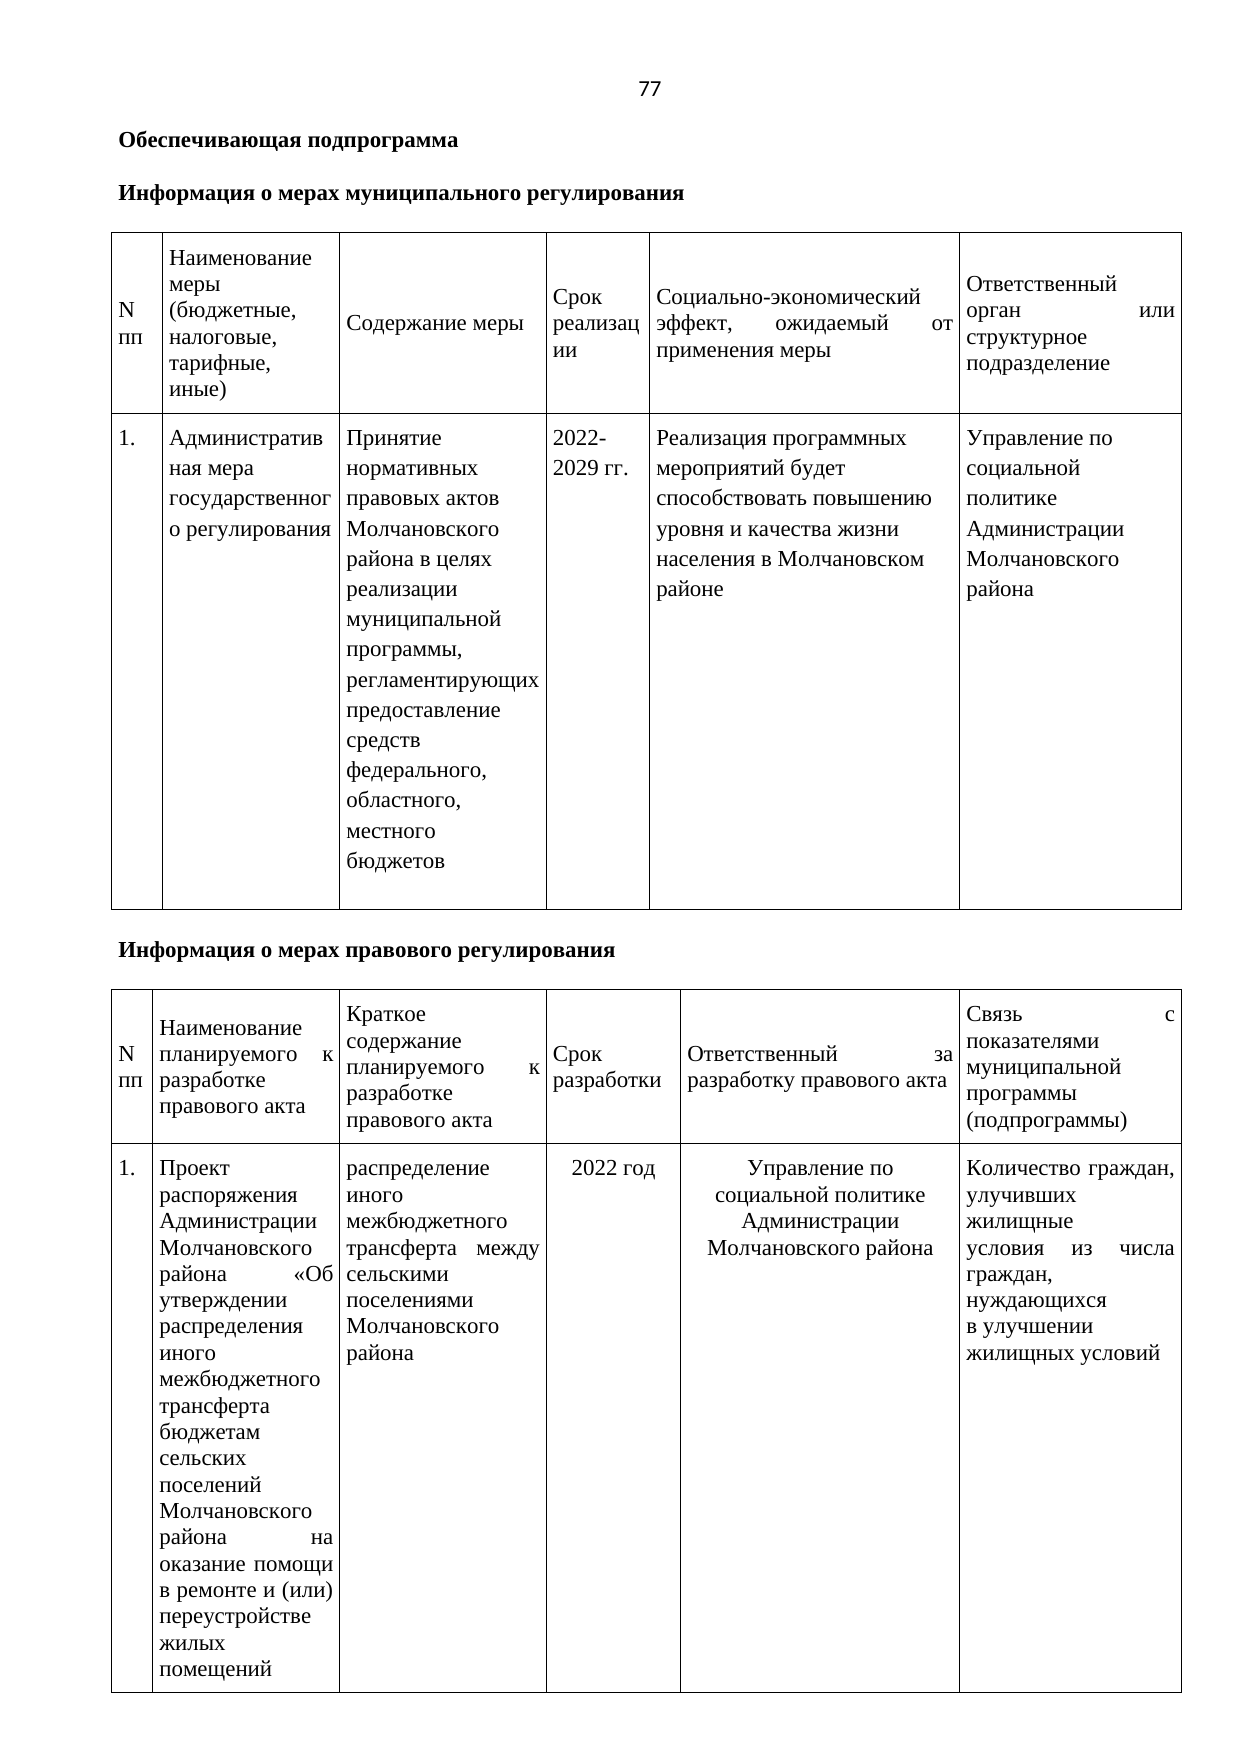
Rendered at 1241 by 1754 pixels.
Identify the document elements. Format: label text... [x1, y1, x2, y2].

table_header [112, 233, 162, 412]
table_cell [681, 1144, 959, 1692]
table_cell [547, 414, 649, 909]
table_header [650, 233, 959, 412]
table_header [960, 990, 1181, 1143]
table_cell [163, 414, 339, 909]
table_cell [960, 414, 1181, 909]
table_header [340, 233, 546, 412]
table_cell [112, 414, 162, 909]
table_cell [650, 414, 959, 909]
text Информация о мерах муниципального регулирования [118, 179, 1181, 206]
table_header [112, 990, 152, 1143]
text Обеспечивающая подпрограмма [118, 127, 1181, 153]
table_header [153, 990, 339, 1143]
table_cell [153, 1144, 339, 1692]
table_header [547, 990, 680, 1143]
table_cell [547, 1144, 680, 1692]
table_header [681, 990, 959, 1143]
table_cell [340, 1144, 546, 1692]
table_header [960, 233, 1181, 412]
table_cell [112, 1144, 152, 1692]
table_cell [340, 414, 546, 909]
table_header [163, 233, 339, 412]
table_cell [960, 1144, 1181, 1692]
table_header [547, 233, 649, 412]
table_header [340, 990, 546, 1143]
text Информация о мерах правового регулирования [118, 936, 1181, 962]
